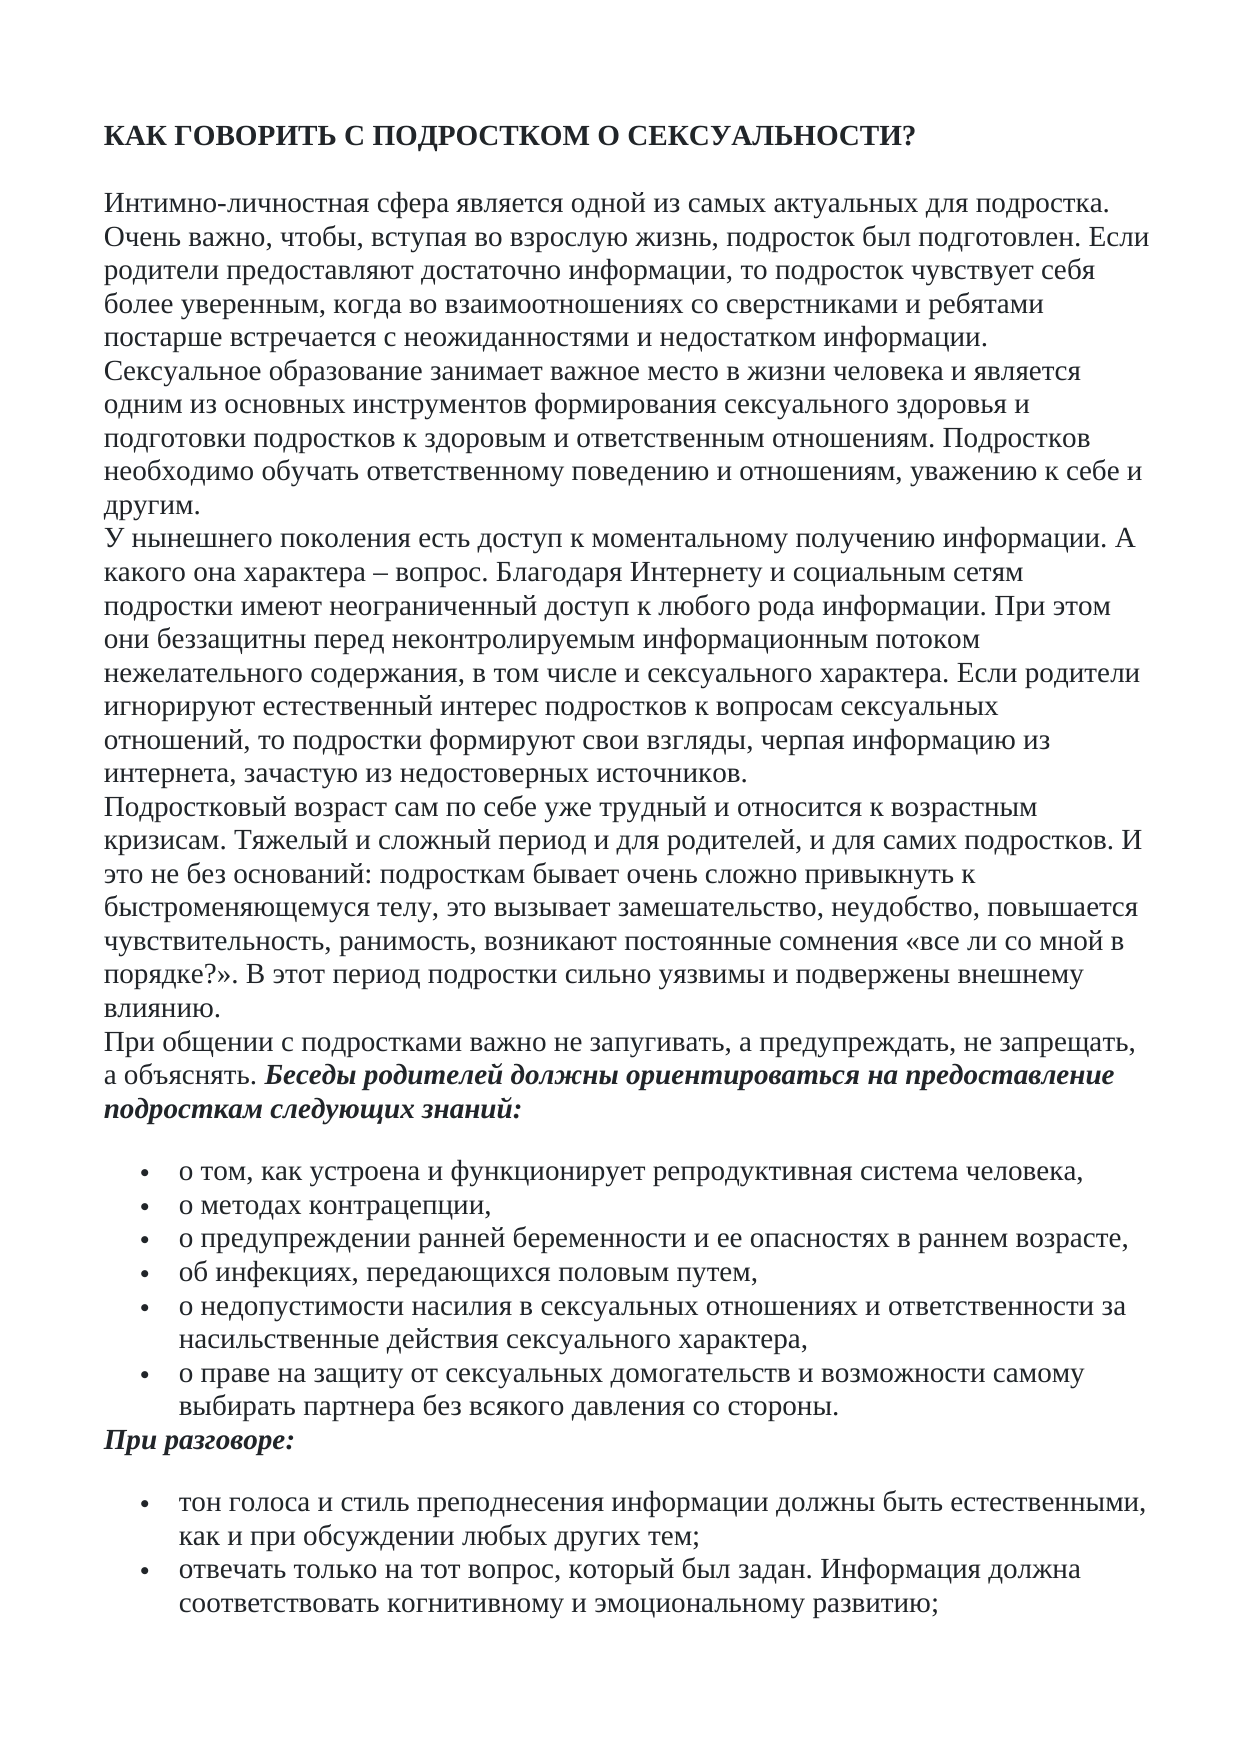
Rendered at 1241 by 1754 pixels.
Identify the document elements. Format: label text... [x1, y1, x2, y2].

list тон голоса и стиль преподнесения информации должны быть естественными, как и при обсуждении любых других тем; [141, 1484, 1152, 1552]
text При разговоре: [103, 1422, 1152, 1455]
list о том, как устроена и функционирует репродуктивная система человека, [141, 1153, 1152, 1187]
text Как говорить с подростком о сексуальности? [103, 118, 1152, 152]
list об инфекциях, передающихся половым путем, [141, 1254, 1152, 1288]
text Интимно-личностная сфера является одной из самых актуальных для подростка. Очень важно, чтобы, вступая во взрослую жизнь, подросток был подготовлен. Если родители предоставляют достаточно информации, то подросток чувствует себя более уверенным, когда во взаимоотношениях со сверстниками и ребятами постарше встречается с неожиданностями и недостатком информации. Сексуальное образование занимает важное место в жизни человека и является одним из основных инструментов формирования сексуального здоровья и подготовки подростков к здоровым и ответственным отношениям. Подростков необходимо обучать ответственному поведению и отношениям, уважению к себе и другим. [103, 185, 1152, 521]
list о методах контрацепции, [141, 1187, 1152, 1221]
text У нынешнего поколения есть доступ к моментальному получению информации. А какого она характера – вопрос. Благодаря Интернету и социальным сетям подростки имеют неограниченный доступ к любого рода информации. При этом они беззащитны перед неконтролируемым информационным потоком нежелательного содержания, в том числе и сексуального характера. Если родители игнорируют естественный интерес подростков к вопросам сексуальных отношений, то подростки формируют свои взгляды, черпая информацию из интернета, зачастую из недостоверных источников. [103, 521, 1152, 789]
text При общении с подростками важно не запугивать, а предупреждать, не запрещать, а объяснять. Беседы родителей должны ориентироваться на предоставление подросткам следующих знаний: [103, 1024, 1152, 1124]
list о праве на защиту от сексуальных домогательств и возможности самому выбирать партнера без всякого давления со стороны. [141, 1355, 1152, 1422]
list о недопустимости насилия в сексуальных отношениях и ответственности за насильственные действия сексуального характера, [141, 1288, 1152, 1355]
text Подростковый возраст сам по себе уже трудный и относится к возрастным кризисам. Тяжелый и сложный период и для родителей, и для самих подростков. И это не без оснований: подросткам бывает очень сложно привыкнуть к быстроменяющемуся телу, это вызывает замешательство, неудобство, повышается чувствительность, ранимость, возникают постоянные сомнения «все ли со мной в порядке?». В этот период подростки сильно уязвимы и подвержены внешнему влиянию. [103, 789, 1152, 1024]
list о предупреждении ранней беременности и ее опасностях в раннем возрасте, [141, 1221, 1152, 1254]
list отвечать только на тот вопрос, который был задан. Информация должна соответствовать когнитивному и эмоциональному развитию; [141, 1552, 1152, 1619]
